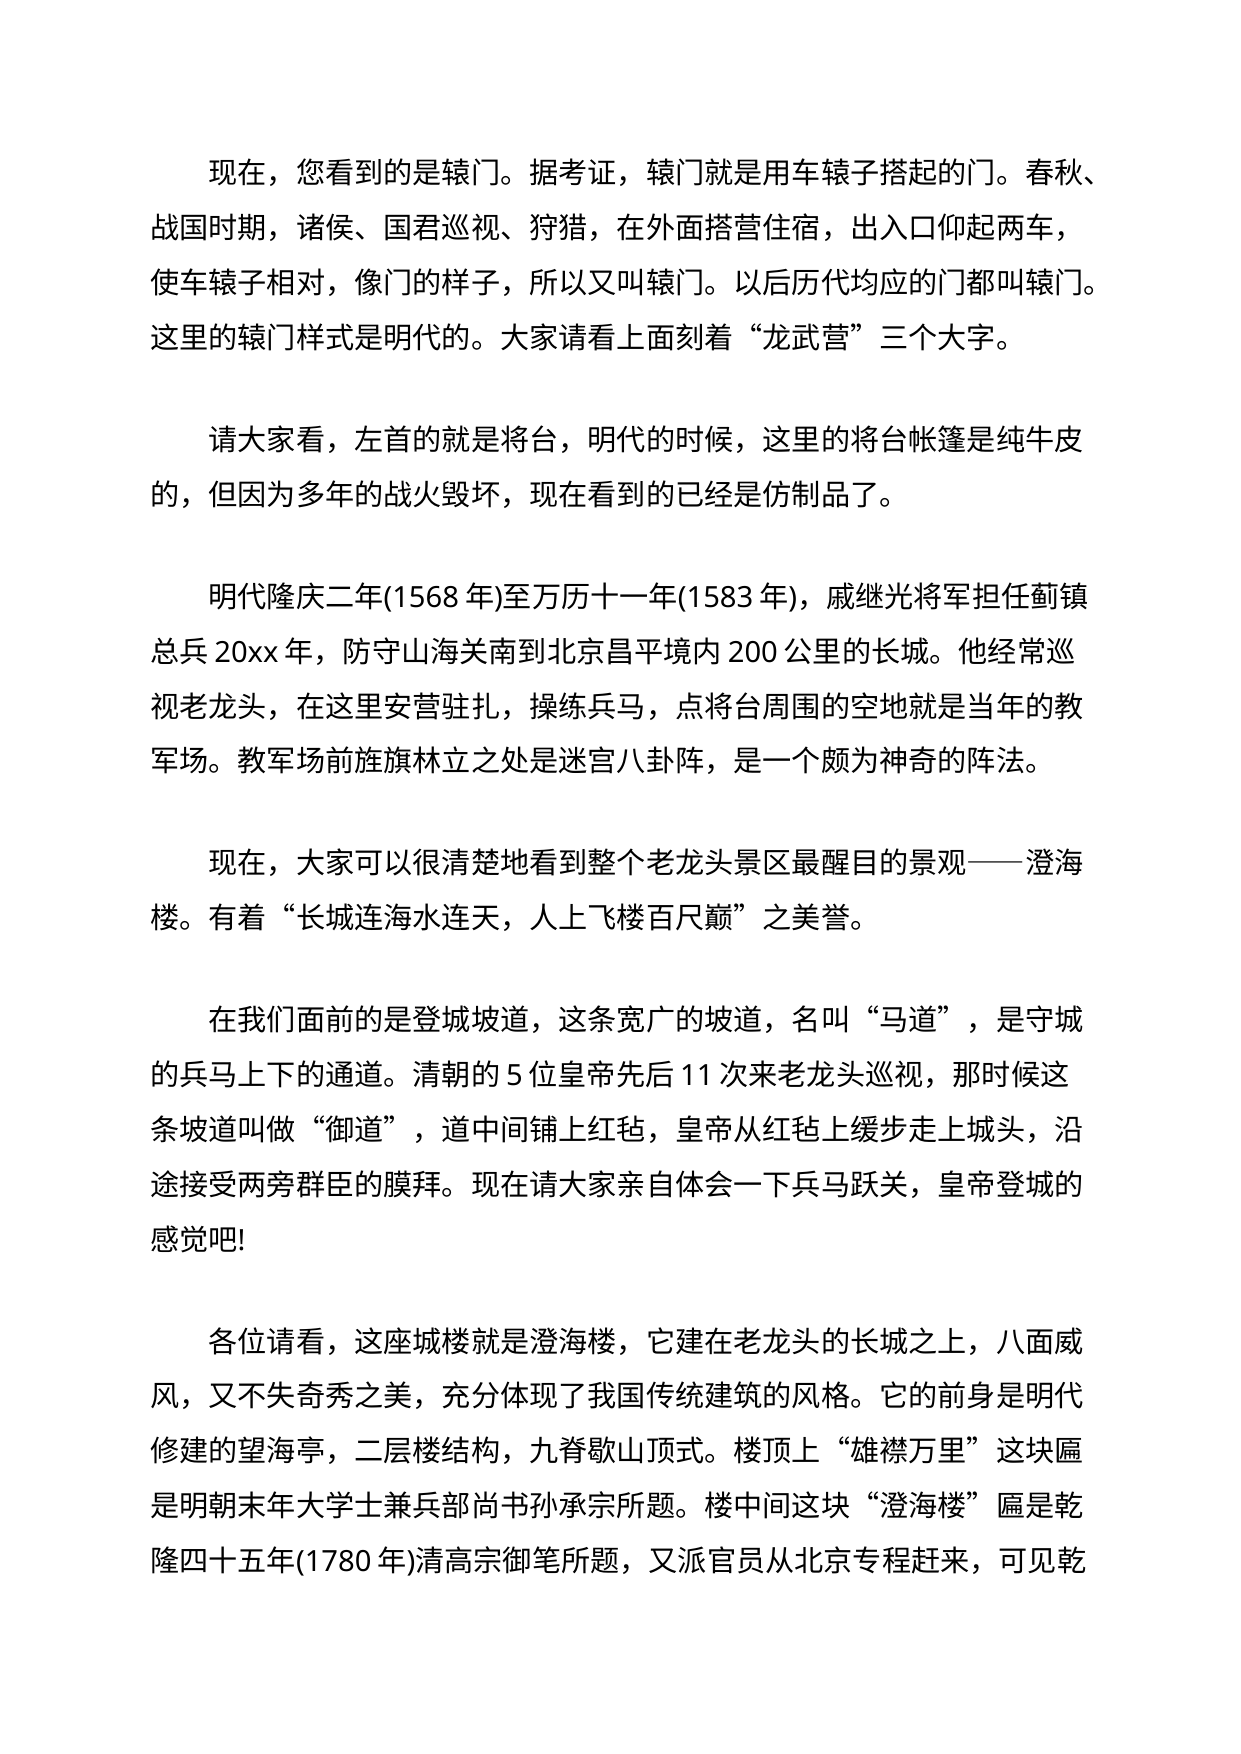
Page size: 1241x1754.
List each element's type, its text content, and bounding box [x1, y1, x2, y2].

text 现在，您看到的是辕门。据考证，辕门就是用车辕子搭起的门。春秋、战国时期，诸侯、国君巡视、狩猎，在外面搭营住宿，出入口仰起两车，使车辕子相对，像门的样子，所以又叫辕门。以后历代均应的门都叫辕门。这里的辕门样式是明代的。大家请看上面刻着“龙武营”三个大字。 [150, 150, 1090, 357]
text 现在，大家可以很清楚地看到整个老龙头景区最醒目的景观——澄海楼。有着“长城连海水连天，人上飞楼百尺巅”之美誉。 [150, 840, 1090, 937]
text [150, 1318, 1090, 1580]
text 明代隆庆二年(1568年)至万历十一年(1583年)，戚继光将军担任蓟镇总兵20xx年，防守山海关南到北京昌平境内200公里的长城。他经常巡视老龙头，在这里安营驻扎，操练兵马，点将台周围的空地就是当年的教军场。教军场前旌旗林立之处是迷宫八卦阵，是一个颇为神奇的阵法。 [150, 573, 1090, 780]
text 在我们面前的是登城坡道，这条宽广的坡道，名叫“马道”，是守城的兵马上下的通道。清朝的5位皇帝先后11次来老龙头巡视，那时候这条坡道叫做“御道”，道中间铺上红毡，皇帝从红毡上缓步走上城头，沿途接受两旁群臣的膜拜。现在请大家亲自体会一下兵马跃关，皇帝登城的感觉吧! [150, 996, 1090, 1258]
text 请大家看，左首的就是将台，明代的时候，这里的将台帐篷是纯牛皮的，但因为多年的战火毁坏，现在看到的已经是仿制品了。 [150, 416, 1090, 514]
